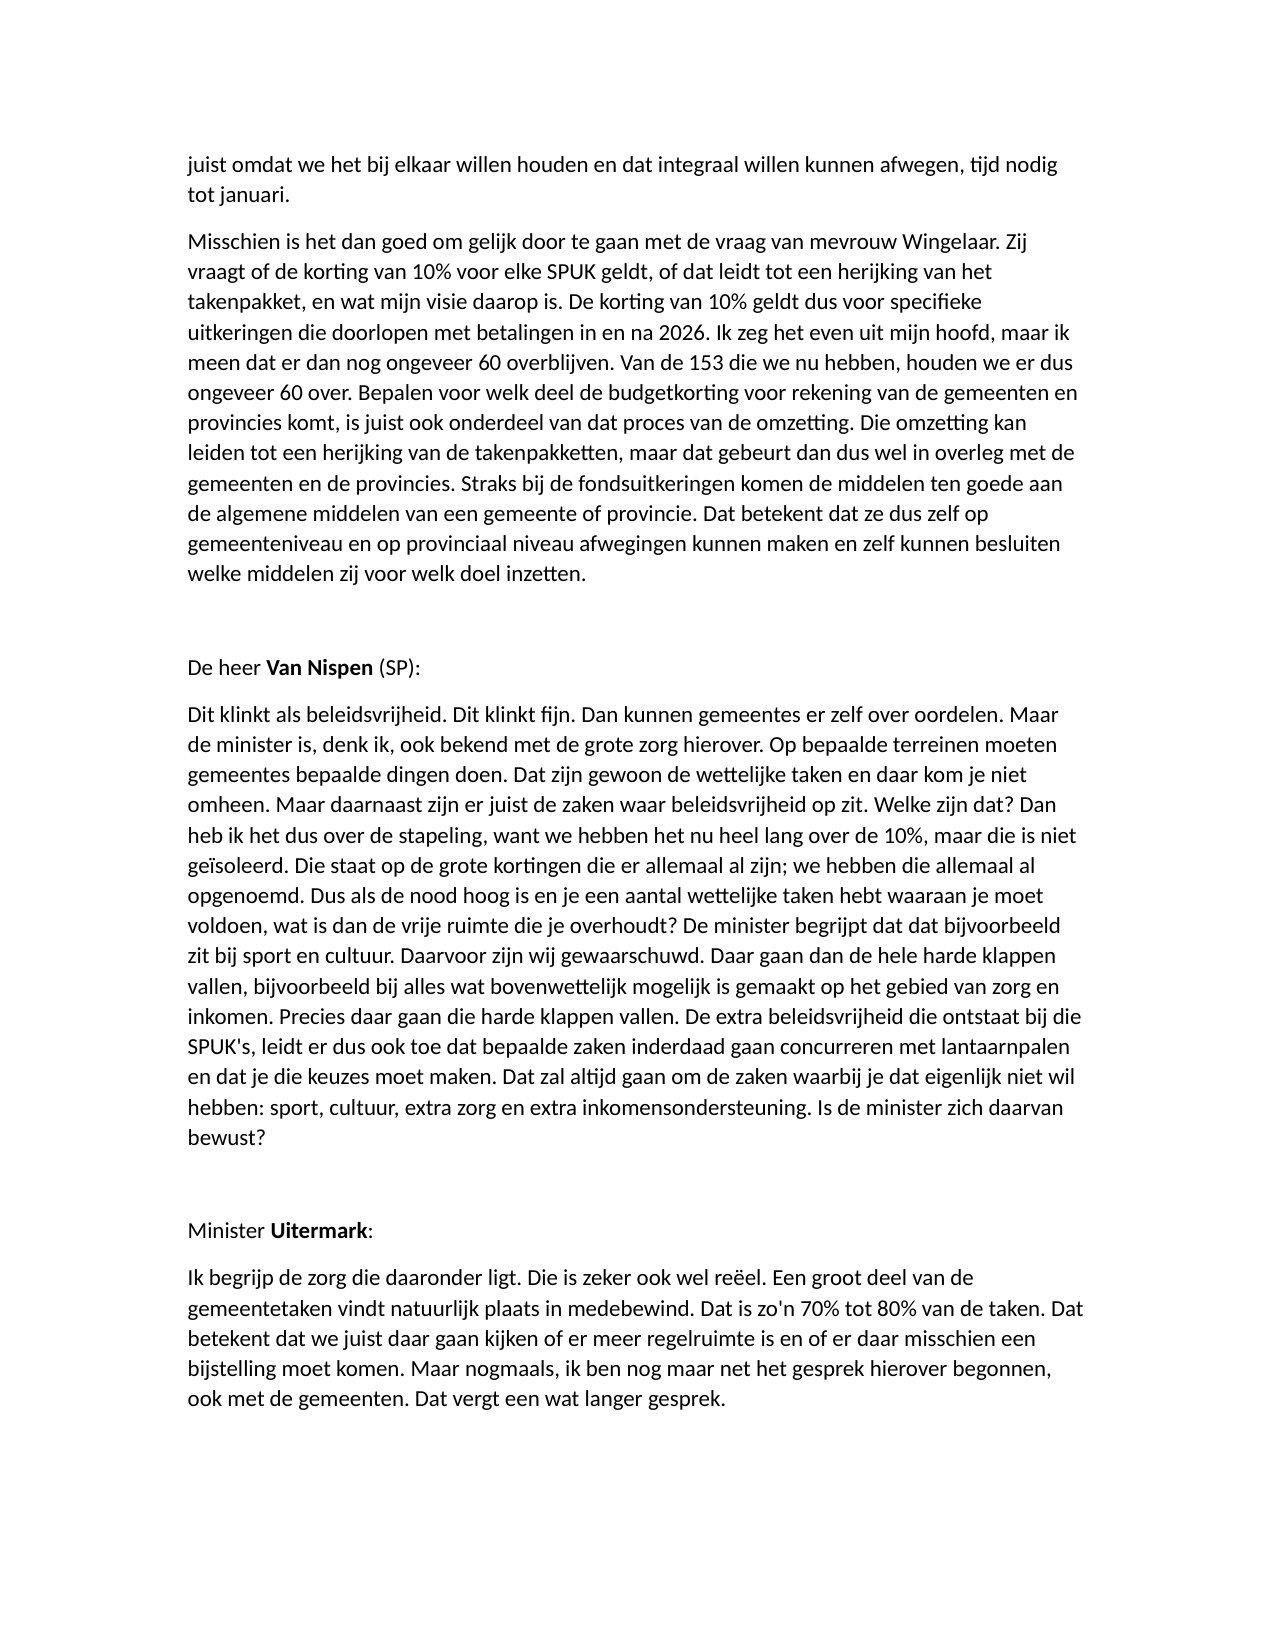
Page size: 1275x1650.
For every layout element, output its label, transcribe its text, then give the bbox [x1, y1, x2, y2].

text Misschien is het dan goed om gelijk door te gaan met de vraag van mevrouw Wingelaar. Zij vraagt of de korting van 10% voor elke SPUK geldt, of dat leidt tot een herijking van het takenpakket, en wat mijn visie daarop is. De korting van 10% geldt dus voor specifieke uitkeringen die doorlopen met betalingen in en na 2026. Ik zeg het even uit mijn hoofd, maar ik meen dat er dan nog ongeveer 60 overblijven. Van de 153 die we nu hebben, houden we er dus ongeveer 60 over. Bepalen voor welk deel de budgetkorting voor rekening van de gemeenten en provincies komt, is juist ook onderdeel van dat proces van de omzetting. Die omzetting kan leiden tot een herijking van de takenpakketten, maar dat gebeurt dan dus wel in overleg met de gemeenten en de provincies. Straks bij de fondsuitkeringen komen de middelen ten goede aan de algemene middelen van een gemeente of provincie. Dat betekent dat ze dus zelf op gemeenteniveau en op provinciaal niveau afwegingen kunnen maken en zelf kunnen besluiten welke middelen zij voor welk doel inzetten. [187, 227, 1087, 587]
text Ik begrijp de zorg die daaronder ligt. Die is zeker ook wel reëel. Een groot deel van de gemeentetaken vindt natuurlijk plaats in medebewind. Dat is zo'n 70% tot 80% van de taken. Dat betekent dat we juist daar gaan kijken of er meer regelruimte is en of er daar misschien een bijstelling moet komen. Maar nogmaals, ik ben nog maar net het gesprek hierover begonnen, ook met de gemeenten. Dat vergt een wat langer gesprek. [187, 1263, 1087, 1412]
text Minister Uitermark: [187, 1217, 1087, 1245]
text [187, 150, 1087, 208]
text De heer Van Nispen (SP): [187, 653, 1087, 681]
text Dit klinkt als beleidsvrijheid. Dit klinkt fijn. Dan kunnen gemeentes er zelf over oordelen. Maar de minister is, denk ik, ook bekend met de grote zorg hierover. Op bepaalde terreinen moeten gemeentes bepaalde dingen doen. Dat zijn gewoon de wettelijke taken en daar kom je niet omheen. Maar daarnaast zijn er juist de zaken waar beleidsvrijheid op zit. Welke zijn dat? Dan heb ik het dus over de stapeling, want we hebben het nu heel lang over de 10%, maar die is niet geïsoleerd. Die staat op de grote kortingen die er allemaal al zijn; we hebben die allemaal al opgenoemd. Dus als de nood hoog is en je een aantal wettelijke taken hebt waaraan je moet voldoen, wat is dan de vrije ruimte die je overhoudt? De minister begrijpt dat dat bijvoorbeeld zit bij sport en cultuur. Daarvoor zijn wij gewaarschuwd. Daar gaan dan de hele harde klappen vallen, bijvoorbeeld bij alles wat bovenwettelijk mogelijk is gemaakt op het gebied van zorg en inkomen. Precies daar gaan die harde klappen vallen. De extra beleidsvrijheid die ontstaat bij die SPUK's, leidt er dus ook toe dat bepaalde zaken inderdaad gaan concurreren met lantaarnpalen en dat je die keuzes moet maken. Dat zal altijd gaan om de zaken waarbij je dat eigenlijk niet wil hebben: sport, cultuur, extra zorg en extra inkomensondersteuning. Is de minister zich daarvan bewust? [187, 700, 1087, 1151]
